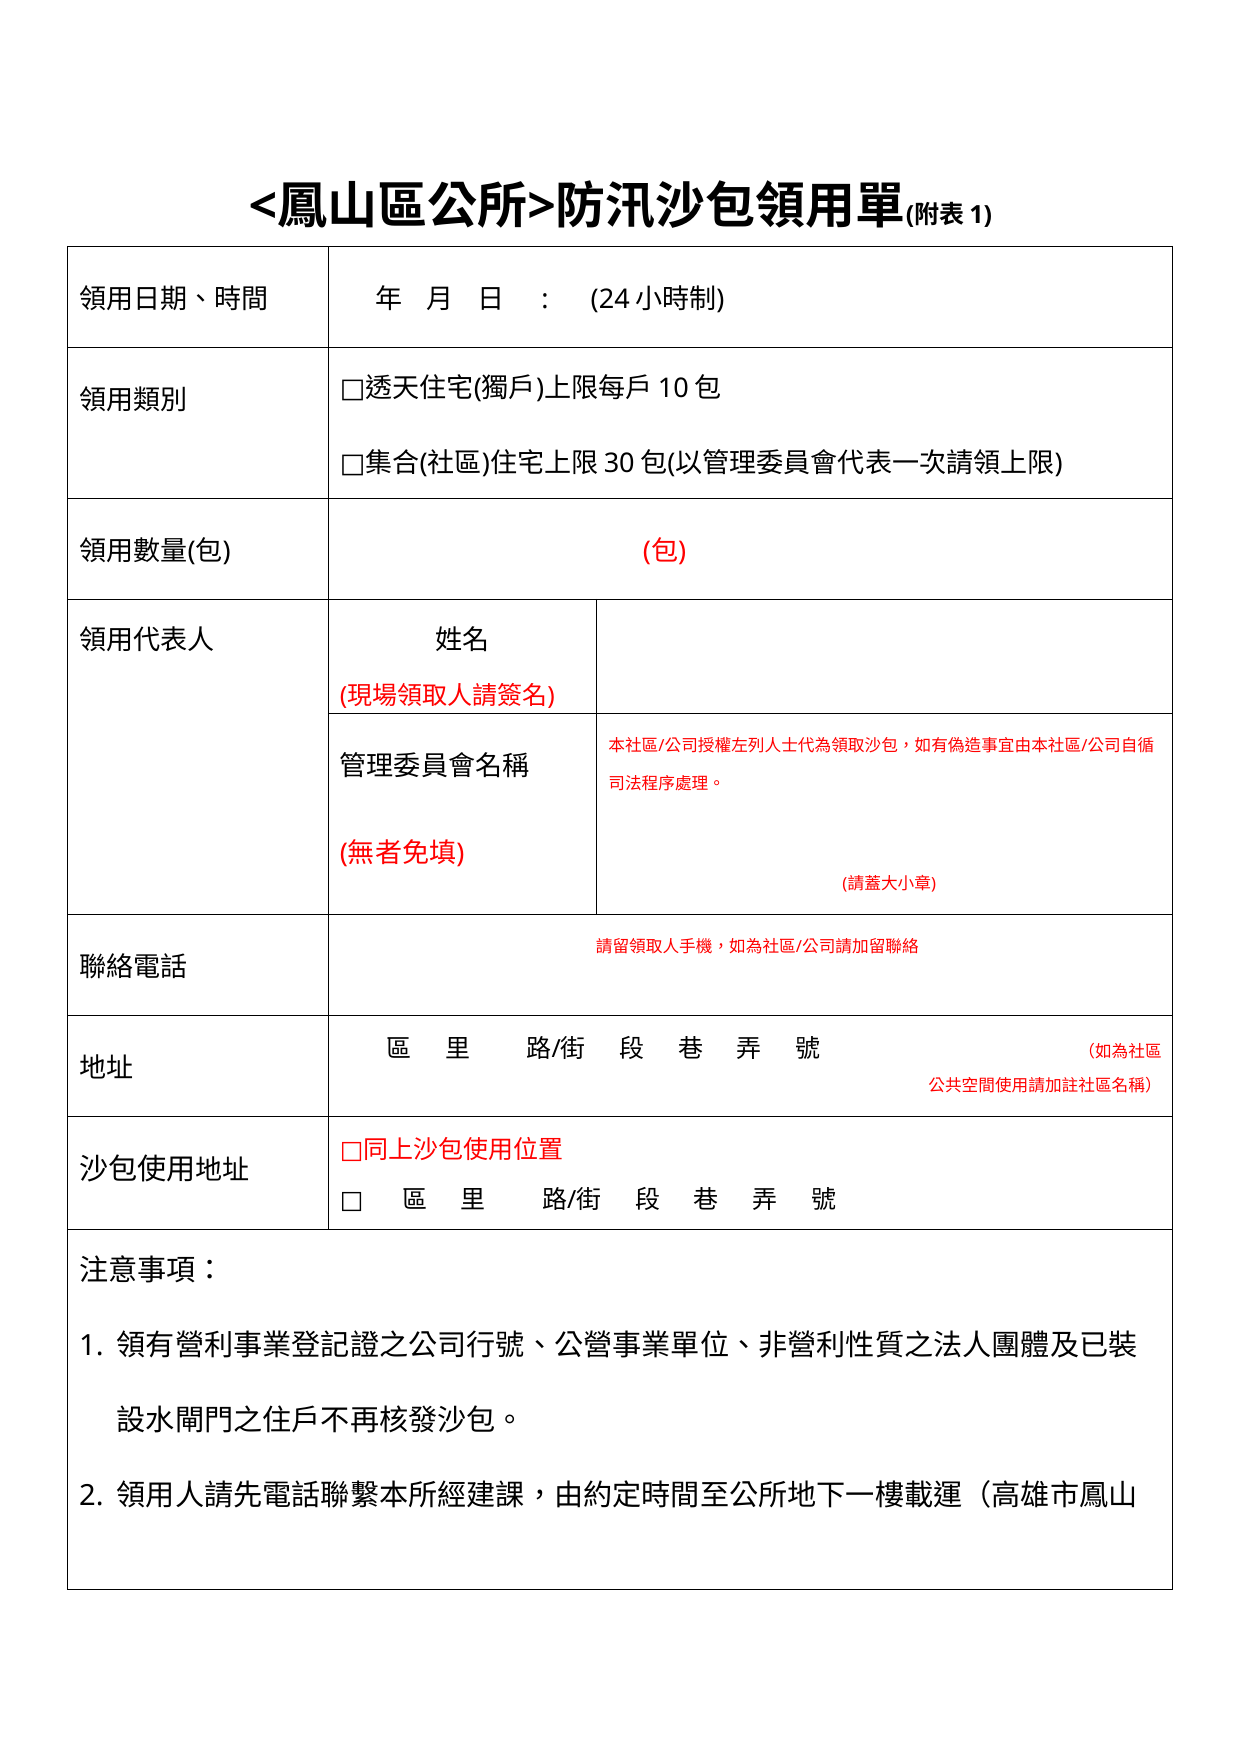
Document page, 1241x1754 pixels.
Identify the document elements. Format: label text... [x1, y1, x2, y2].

table_cell □同上沙包使用位置 □ 區 里 路/街 段 巷 弄 號 [329, 1117, 1172, 1229]
table_cell 區 里 路/街 段 巷 弄 號 （如為社區公共空間使用請加註社區名稱） [329, 1016, 1172, 1116]
table_cell 地址 [68, 1016, 328, 1116]
table_cell 沙包使用地址 [68, 1117, 328, 1229]
table_cell (包) [329, 499, 1172, 599]
table_cell 本社區/公司授權左列人士代為領取沙包，如有偽造事宜由本社區/公司自循司法程序處理。 (請蓋大小章) [597, 714, 1172, 913]
table_cell 領用代表人 [68, 600, 328, 913]
table_header 領用日期、時間 [68, 247, 328, 347]
table_cell 姓名 (現場領取人請簽名) [329, 600, 596, 712]
table_header 年 月 日 : (24小時制) [329, 247, 1172, 347]
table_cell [68, 1230, 1172, 1588]
table_cell 領用類別 [68, 348, 328, 498]
table_cell 聯絡電話 [68, 915, 328, 1014]
table_cell [597, 600, 1172, 712]
table_cell 請留領取人手機，如為社區/公司請加留聯絡 [329, 915, 1172, 1014]
table_cell 領用數量(包) [68, 499, 328, 599]
table_cell 管理委員會名稱 (無者免填) [329, 714, 596, 913]
table_cell □透天住宅(獨戶)上限每戶10包 □集合(社區)住宅上限30包(以管理委員會代表一次請領上限) [329, 348, 1172, 498]
text <鳳山區公所>防汛沙包領用單(附表1) [187, 164, 1053, 239]
